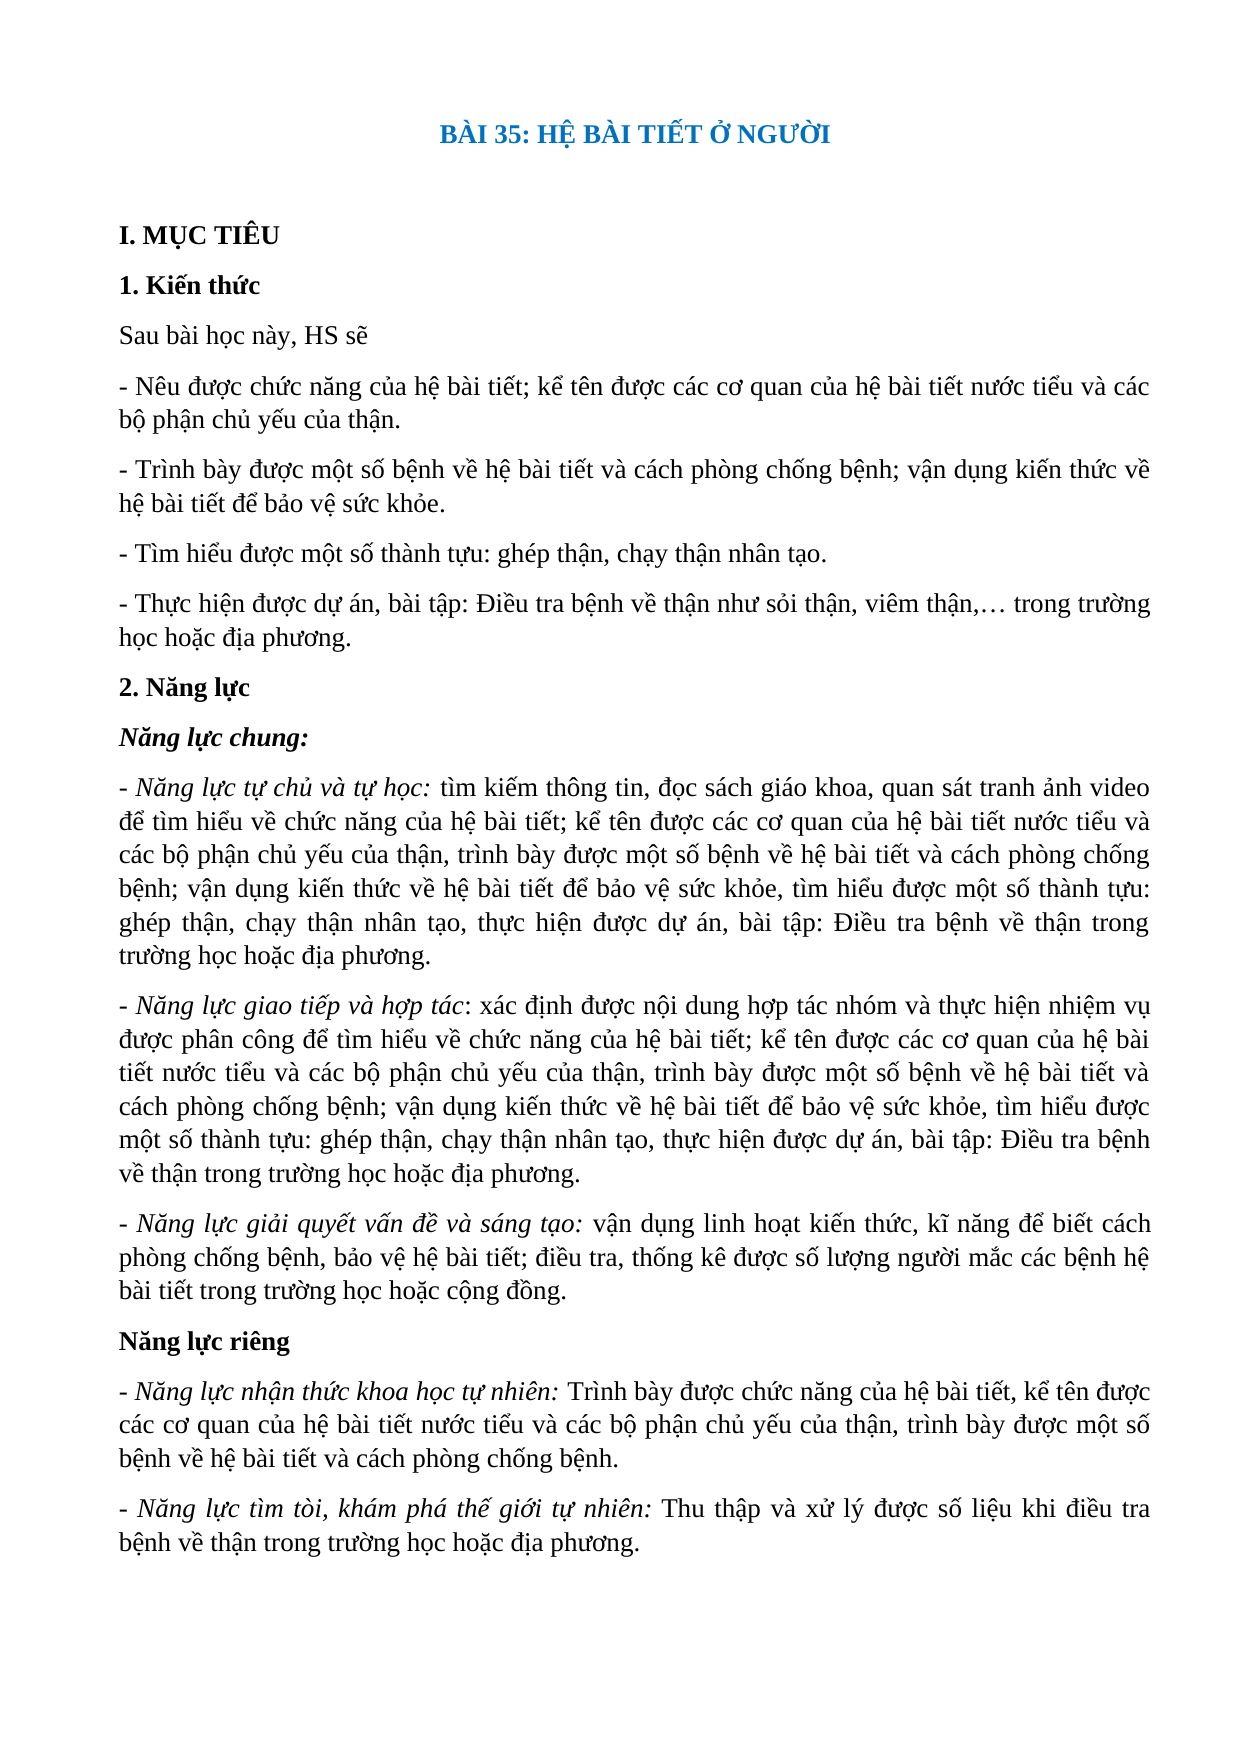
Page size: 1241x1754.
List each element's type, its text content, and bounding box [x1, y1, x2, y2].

text - Năng lực giải quyết vấn đề và sáng tạo: vận dụng linh hoạt kiến thức, kĩ năng để biết cách phòng chống bệnh, bảo vệ hệ bài tiết; điều tra, thống kê được số lượng người mắc các bệnh hệ bài tiết trong trường học hoặc cộng đồng. [118, 1207, 1152, 1306]
text I. MỤC TIÊU [118, 219, 1152, 250]
text Năng lực chung: [118, 721, 1152, 752]
text BÀI 35: HỆ BÀI TIẾT Ở NGƯỜI [118, 118, 1152, 150]
text - Năng lực tự chủ và tự học: tìm kiếm thông tin, đọc sách giáo khoa, quan sát tranh ảnh video để tìm hiểu về chức năng của hệ bài tiết; kể tên được các cơ quan của hệ bài tiết nước tiểu và các bộ phận chủ yếu của thận, trình bày được một số bệnh về hệ bài tiết và cách phòng chống bệnh; vận dụng kiến thức về hệ bài tiết để bảo vệ sức khỏe, tìm hiểu được một số thành tựu: ghép thận, chạy thận nhân tạo, thực hiện được dự án, bài tập: Điều tra bệnh về thận trong trường học hoặc địa phương. [118, 771, 1152, 970]
text 2. Năng lực [118, 671, 1152, 702]
text - Năng lực tìm tòi, khám phá thế giới tự nhiên: Thu thập và xử lý được số liệu khi điều tra bệnh về thận trong trường học hoặc địa phương. [118, 1492, 1152, 1557]
text - Thực hiện được dự án, bài tập: Điều tra bệnh về thận như sỏi thận, viêm thận,… trong trường học hoặc địa phương. [118, 587, 1152, 652]
text - Năng lực nhận thức khoa học tự nhiên: Trình bày được chức năng của hệ bài tiết, kể tên được các cơ quan của hệ bài tiết nước tiểu và các bộ phận chủ yếu của thận, trình bày được một số bệnh về hệ bài tiết và cách phòng chống bệnh. [118, 1375, 1152, 1473]
text - Tìm hiểu được một số thành tựu: ghép thận, chạy thận nhân tạo. [118, 537, 1152, 568]
text 1. Kiến thức [118, 269, 1152, 300]
text - Trình bày được một số bệnh về hệ bài tiết và cách phòng chống bệnh; vận dụng kiến thức về hệ bài tiết để bảo vệ sức khỏe. [118, 453, 1152, 518]
text - Năng lực giao tiếp và hợp tác: xác định được nội dung hợp tác nhóm và thực hiện nhiệm vụ được phân công để tìm hiểu về chức năng của hệ bài tiết; kể tên được các cơ quan của hệ bài tiết nước tiểu và các bộ phận chủ yếu của thận, trình bày được một số bệnh về hệ bài tiết và cách phòng chống bệnh; vận dụng kiến thức về hệ bài tiết để bảo vệ sức khỏe, tìm hiểu được một số thành tựu: ghép thận, chạy thận nhân tạo, thực hiện được dự án, bài tập: Điều tra bệnh về thận trong trường học hoặc địa phương. [118, 989, 1152, 1188]
text - Nêu được chức năng của hệ bài tiết; kể tên được các cơ quan của hệ bài tiết nước tiểu và các bộ phận chủ yếu của thận. [118, 369, 1152, 434]
text Sau bài học này, HS sẽ [118, 319, 1152, 351]
text Năng lực riêng [118, 1324, 1152, 1356]
